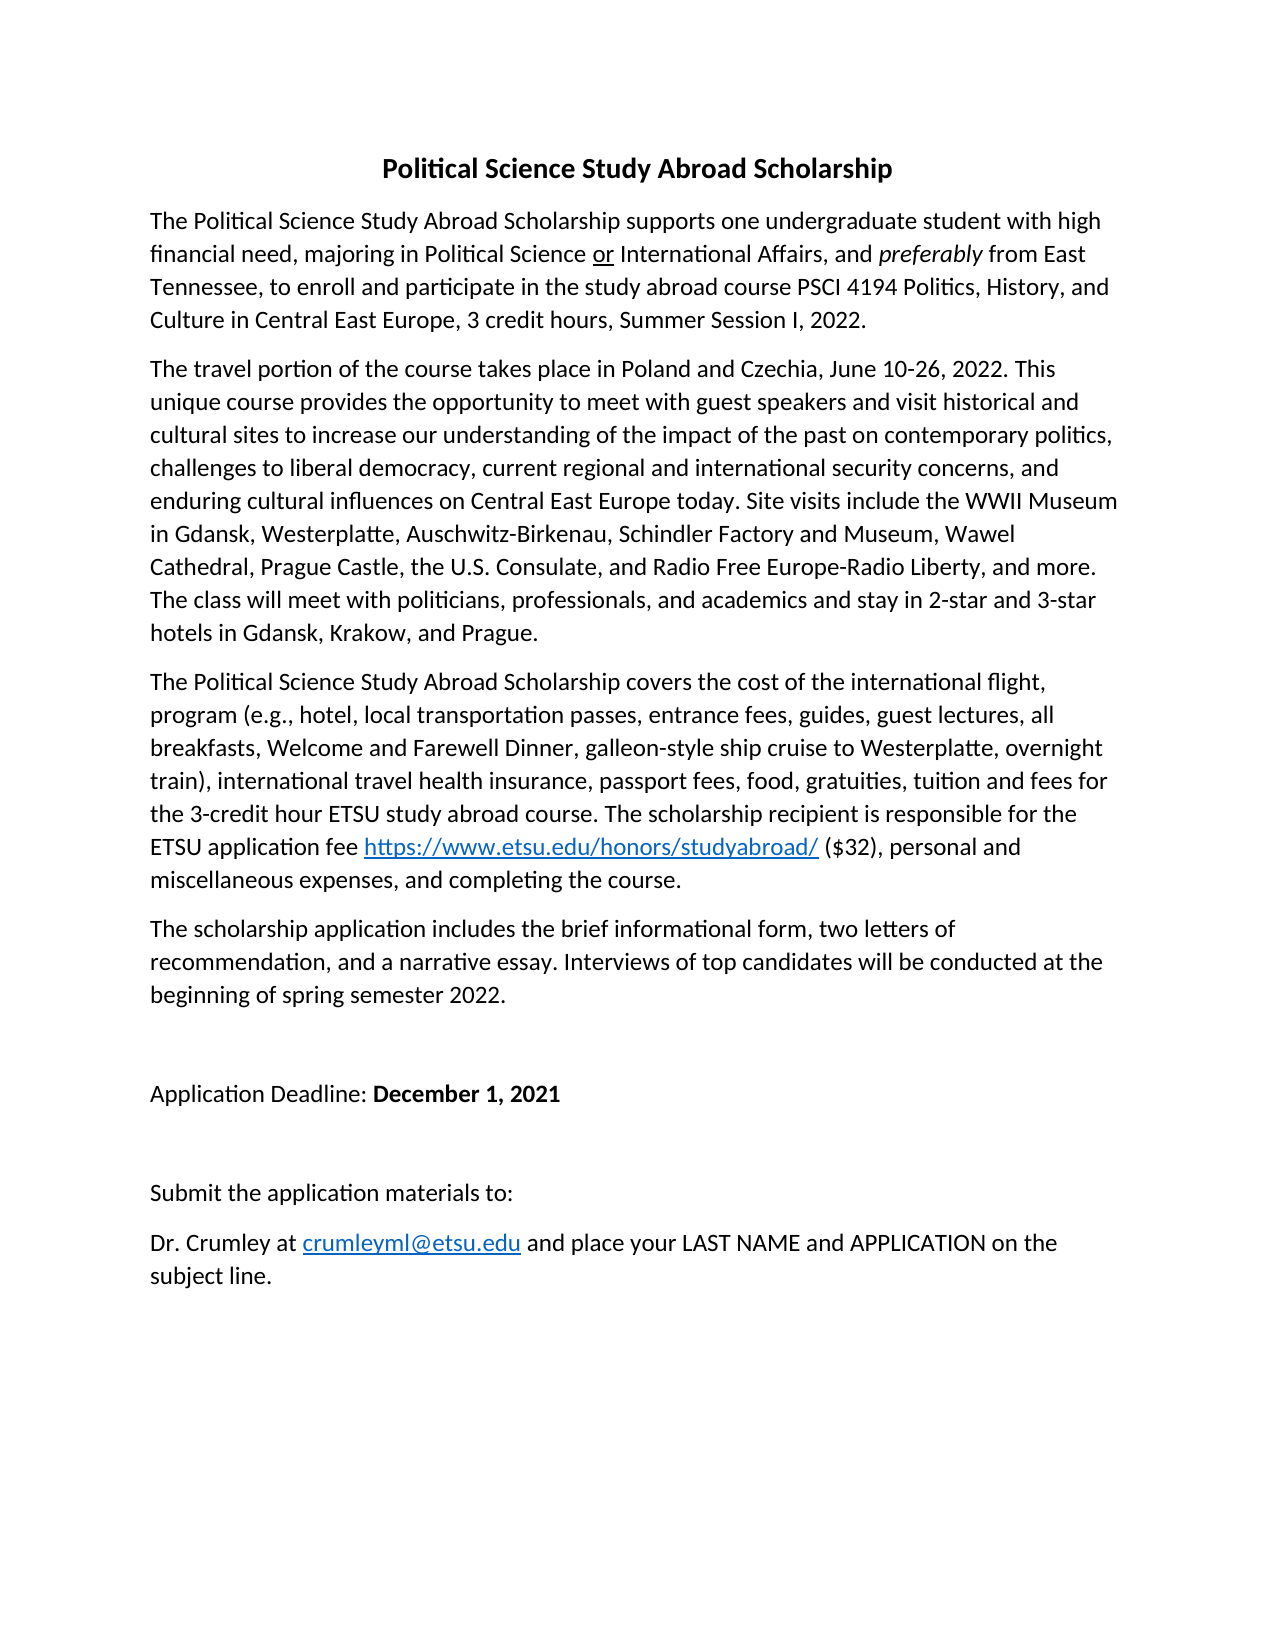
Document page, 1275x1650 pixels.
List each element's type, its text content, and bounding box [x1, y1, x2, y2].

text The Political Science Study Abroad Scholarship supports one undergraduate student with high financial need, majoring in Political Science or International Affairs, and preferably from East Tennessee, to enroll and participate in the study abroad course PSCI 4194 Politics, History, and Culture in Central East Europe, 3 credit hours, Summer Session I, 2022. [150, 205, 1125, 334]
text The travel portion of the course takes place in Poland and Czechia, June 10-26, 2022. This unique course provides the opportunity to meet with guest speakers and visit historical and cultural sites to increase our understanding of the impact of the past on contemporary politics, challenges to liberal democracy, current regional and international security concerns, and enduring cultural influences on Central East Europe today. Site visits include the WWII Museum in Gdansk, Westerplatte, Auschwitz-Birkenau, Schindler Factory and Museum, Wawel Cathedral, Prague Castle, the U.S. Consulate, and Radio Free Europe-Radio Liberty, and more. The class will meet with politicians, professionals, and academics and stay in 2-star and 3-star hotels in Gdansk, Krakow, and Prague. [150, 353, 1125, 647]
text Submit the application materials to: [150, 1178, 1125, 1208]
text The Political Science Study Abroad Scholarship covers the cost of the international flight, program (e.g., hotel, local transportation passes, entrance fees, guides, guest lectures, all breakfasts, Welcome and Farewell Dinner, galleon-style ship cruise to Westerplatte, overnight train), international travel health insurance, passport fees, food, gratuities, tuition and fees for the 3-credit hour ETSU study abroad course. The scholarship recipient is responsible for the ETSU application fee https://www.etsu.edu/honors/studyabroad/ ($32), personal and miscellaneous expenses, and completing the course. [150, 666, 1125, 894]
text Application Deadline: December 1, 2021 [150, 1078, 1125, 1109]
text Political Science Study Abroad Scholarship [150, 150, 1125, 186]
text The scholarship application includes the brief informational form, two letters of recommendation, and a narrative essay. Interviews of top candidates will be conducted at the beginning of spring semester 2022. [150, 913, 1125, 1010]
text Dr. Crumley at crumleyml@etsu.edu and place your LAST NAME and APPLICATION on the subject line. [150, 1227, 1125, 1291]
